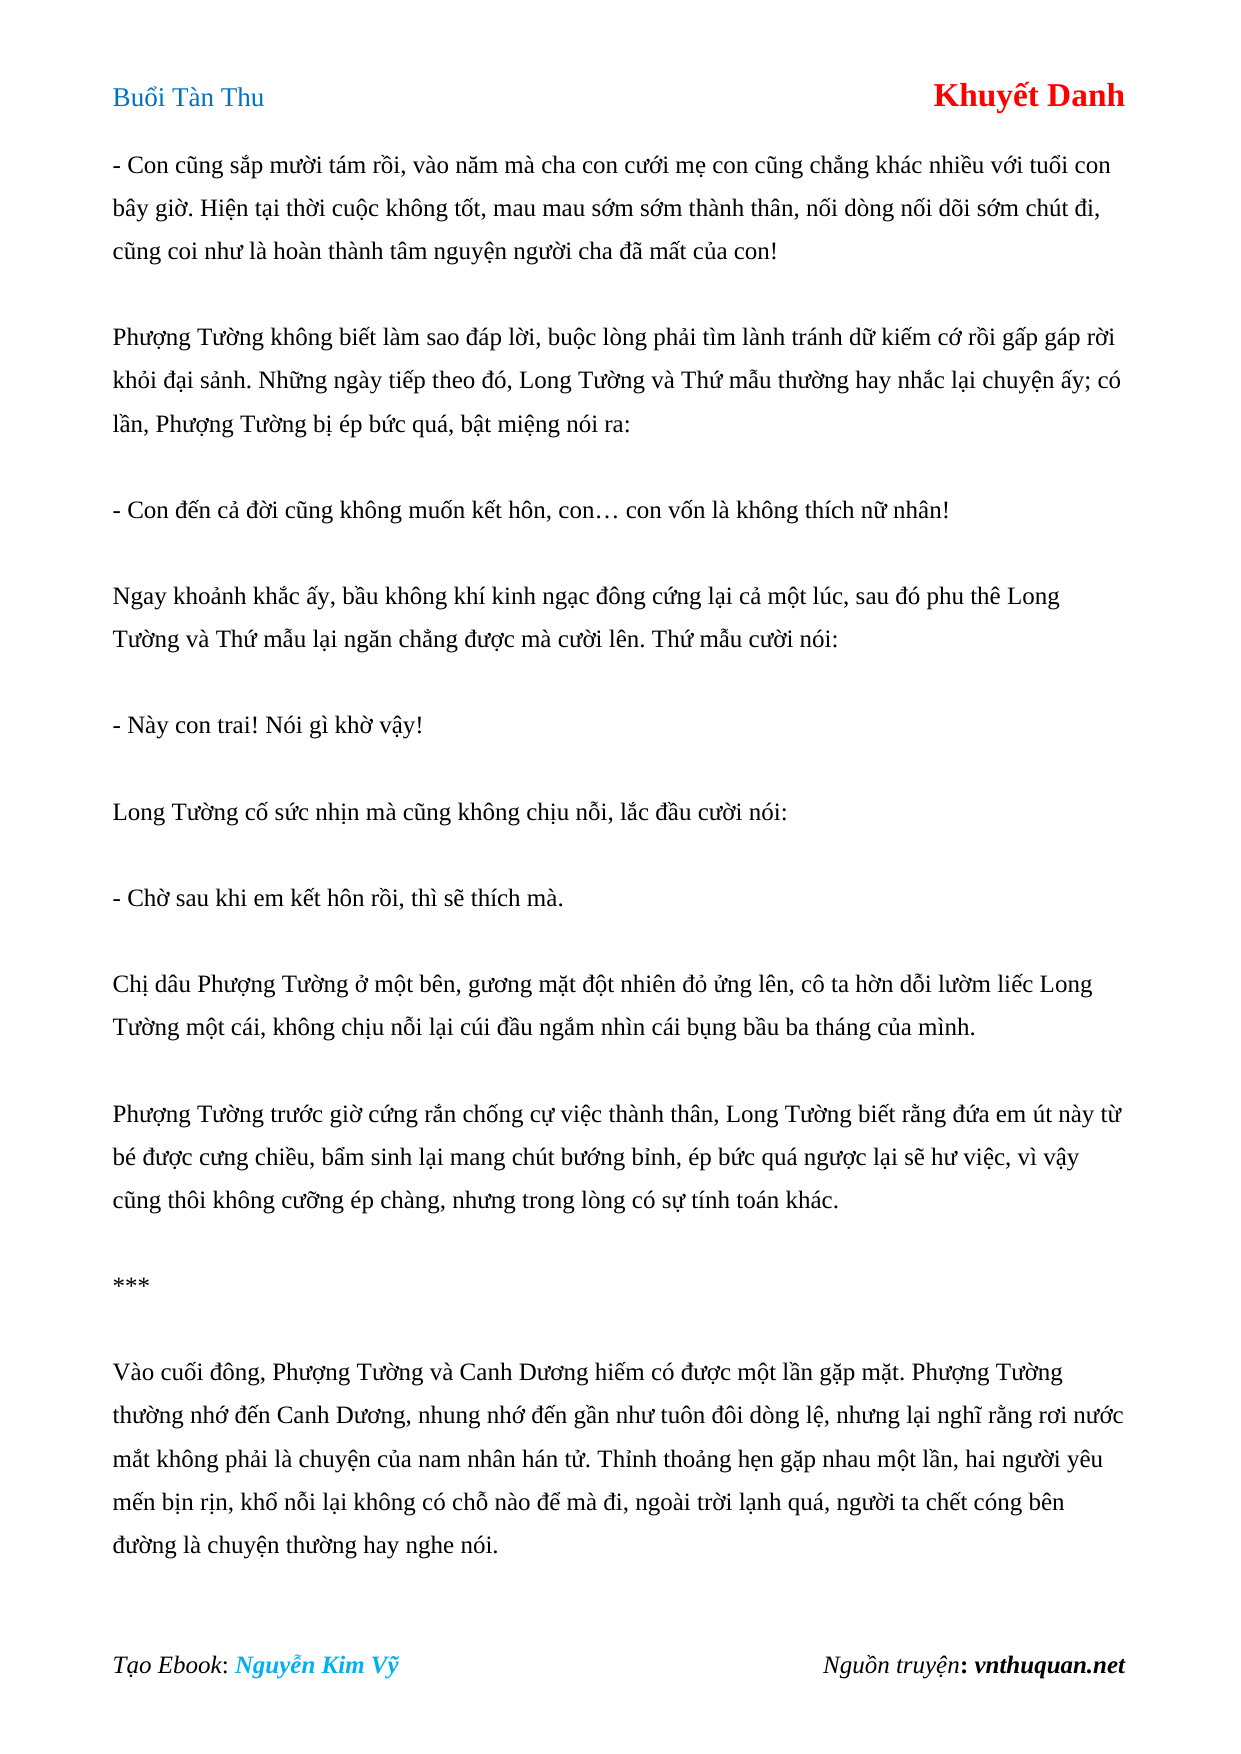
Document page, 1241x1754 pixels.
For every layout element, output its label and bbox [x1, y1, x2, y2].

text [112, 150, 1128, 1602]
